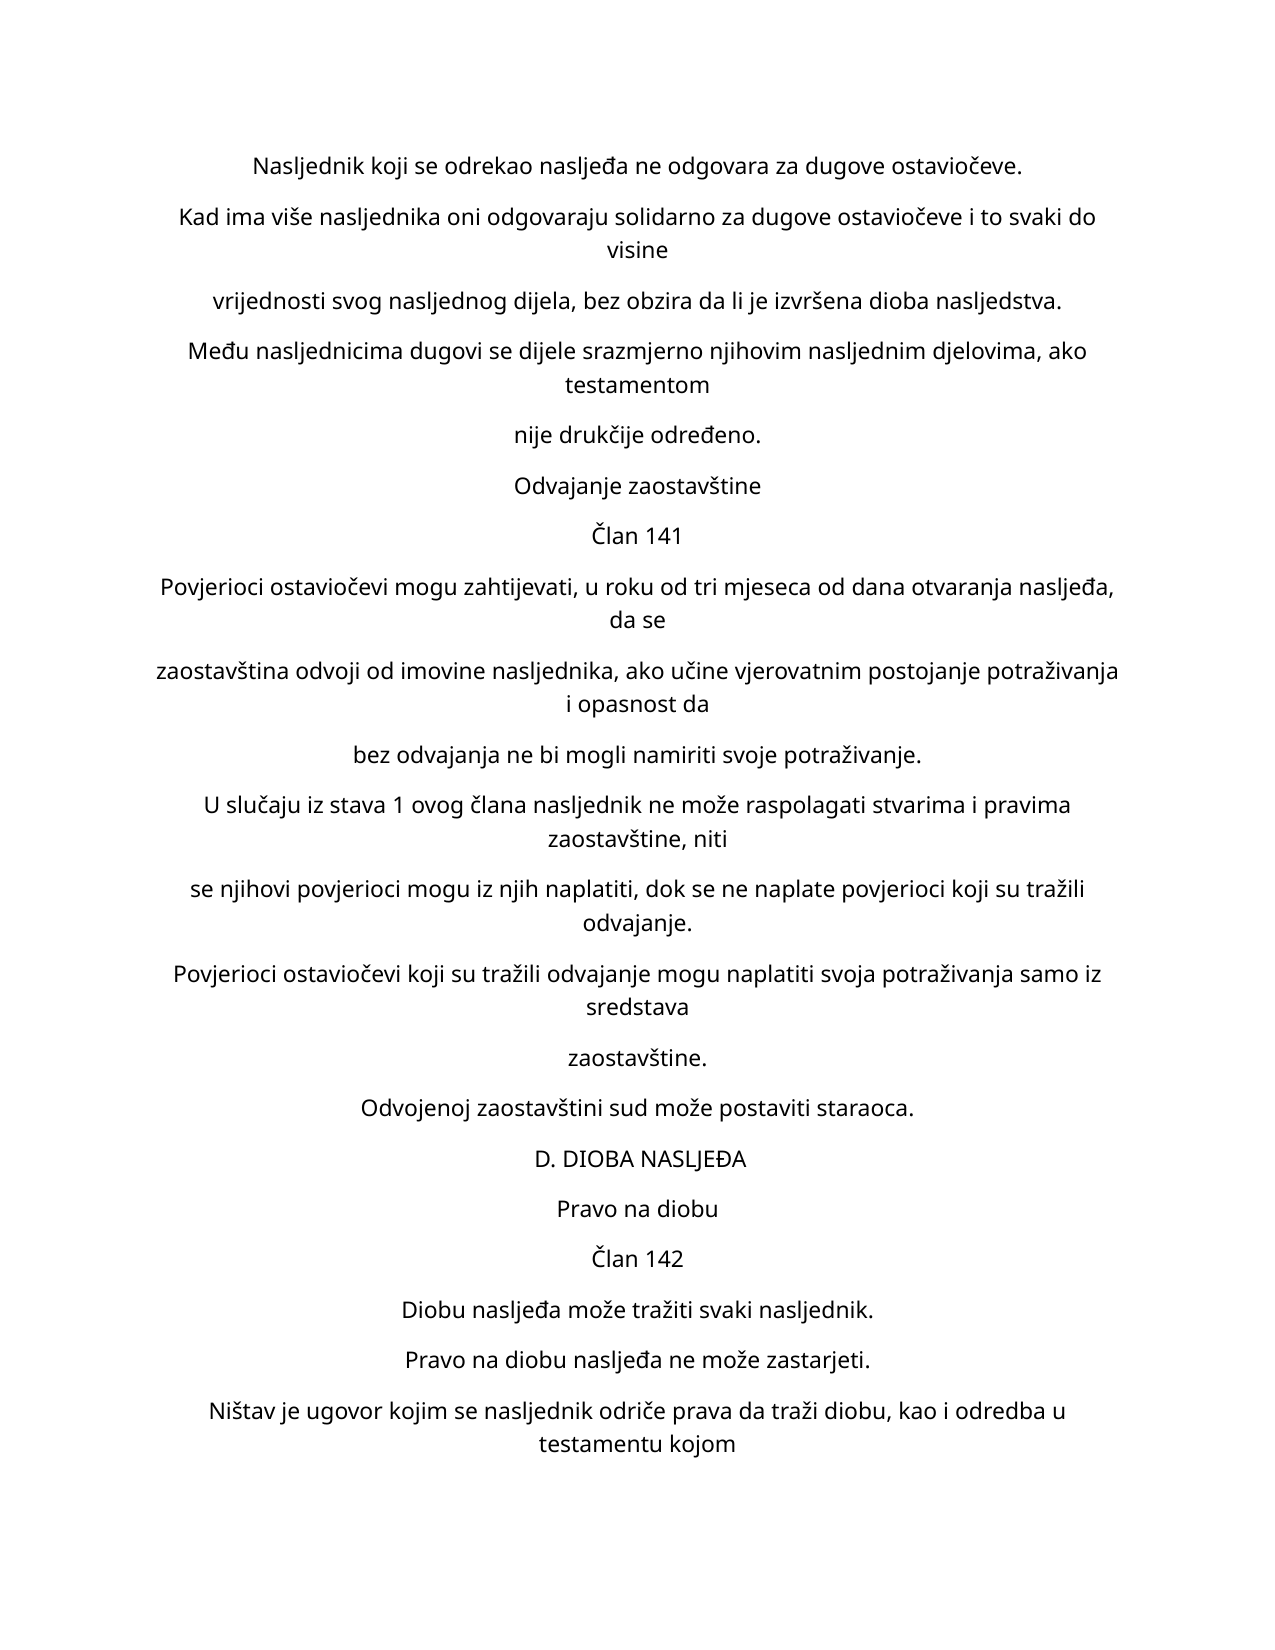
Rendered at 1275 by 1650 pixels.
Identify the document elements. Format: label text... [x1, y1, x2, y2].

text Diobu nasljeđa može tražiti svaki nasljednik. [150, 1294, 1125, 1325]
text U slučaju iz stava 1 ovog člana nasljednik ne može raspolagati stvarima i pravima zaostavštine, niti [150, 789, 1125, 854]
text se njihovi povjerioci mogu iz njih naplatiti, dok se ne naplate povjerioci koji su tražili odvajanje. [150, 873, 1125, 938]
text Povjerioci ostaviočevi mogu zahtijevati, u roku od tri mjeseca od dana otvaranja nasljeđa, da se [150, 570, 1125, 635]
text vrijednosti svog nasljednog dijela, bez obzira da li je izvršena dioba nasljedstva. [150, 284, 1125, 316]
text Povjerioci ostaviočevi koji su tražili odvajanje mogu naplatiti svoja potraživanja samo iz sredstava [150, 957, 1125, 1022]
text Nasljednik koji se odrekao nasljeđa ne odgovara za dugove ostaviočeve. [150, 150, 1125, 181]
text Odvojenoj zaostavštini sud može postaviti staraoca. [150, 1092, 1125, 1123]
text bez odvajanja ne bi mogli namiriti svoje potraživanje. [150, 739, 1125, 770]
text zaostavštine. [150, 1042, 1125, 1073]
text Pravo na diobu nasljeđa ne može zastarjeti. [150, 1344, 1125, 1375]
text Ništav je ugovor kojim se nasljednik odriče prava da traži diobu, kao i odredba u testamentu kojom [150, 1394, 1125, 1459]
text Među nasljednicima dugovi se dijele srazmjerno njihovim nasljednim djelovima, ako testamentom [150, 335, 1125, 400]
text Pravo na diobu [150, 1193, 1125, 1224]
text Član 141 [150, 520, 1125, 551]
text Kad ima više nasljednika oni odgovaraju solidarno za dugove ostaviočeve i to svaki do visine [150, 200, 1125, 265]
text zaostavština odvoji od imovine nasljednika, ako učine vjerovatnim postojanje potraživanja i opasnost da [150, 654, 1125, 719]
text Član 142 [150, 1243, 1125, 1274]
text Odvajanje zaostavštine [150, 469, 1125, 501]
text D. DIOBA NASLJEĐA [150, 1142, 1125, 1174]
text nije drukčije određeno. [150, 419, 1125, 450]
